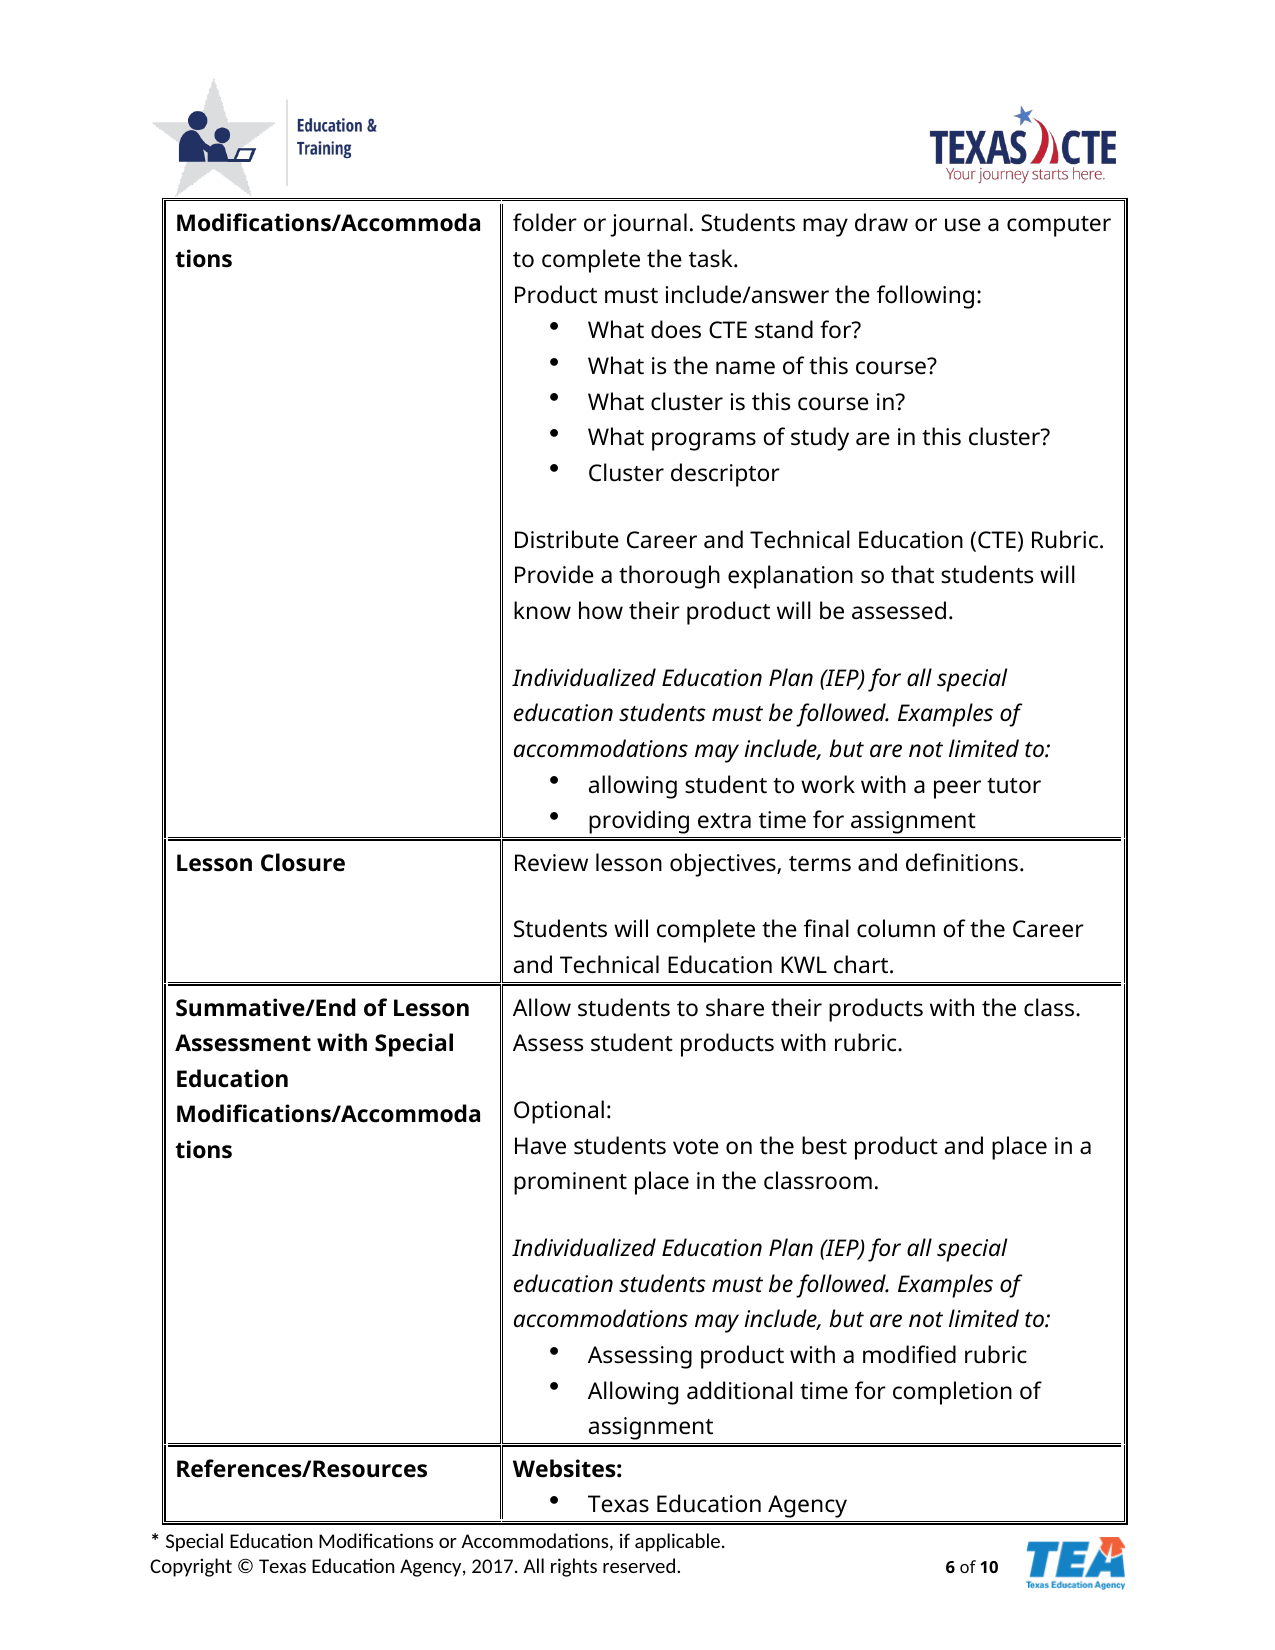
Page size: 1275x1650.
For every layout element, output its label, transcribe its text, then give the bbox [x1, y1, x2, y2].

table_cell References/Resources [164, 1443, 501, 1521]
table_cell Review lesson objectives, terms and definitions. Students will complete the final column of the Career and Technical Education KWL chart. [501, 837, 1126, 982]
table_cell Independent Practice/Laboratory Experience with Special Education Modifications/Accommodations [166, 201, 501, 837]
table_cell Summative/End of Lesson Assessment with Special Education Modifications/Accommodations [166, 982, 500, 1443]
picture [910, 95, 1136, 194]
picture [1026, 1537, 1125, 1590]
table_cell Lesson Closure [164, 837, 501, 982]
table_cell Allow students to share their products with the class. Assess student products with rubric. Optional: Have students vote on the best product and place in a prominent place in the classroom. Individualized Education Plan (IEP) for all special education students must be followed. Examples of accommodations may include, but are not limited to: Assessing product with a modified rubric Allowing additional time for completion of assignment [503, 982, 1124, 1443]
